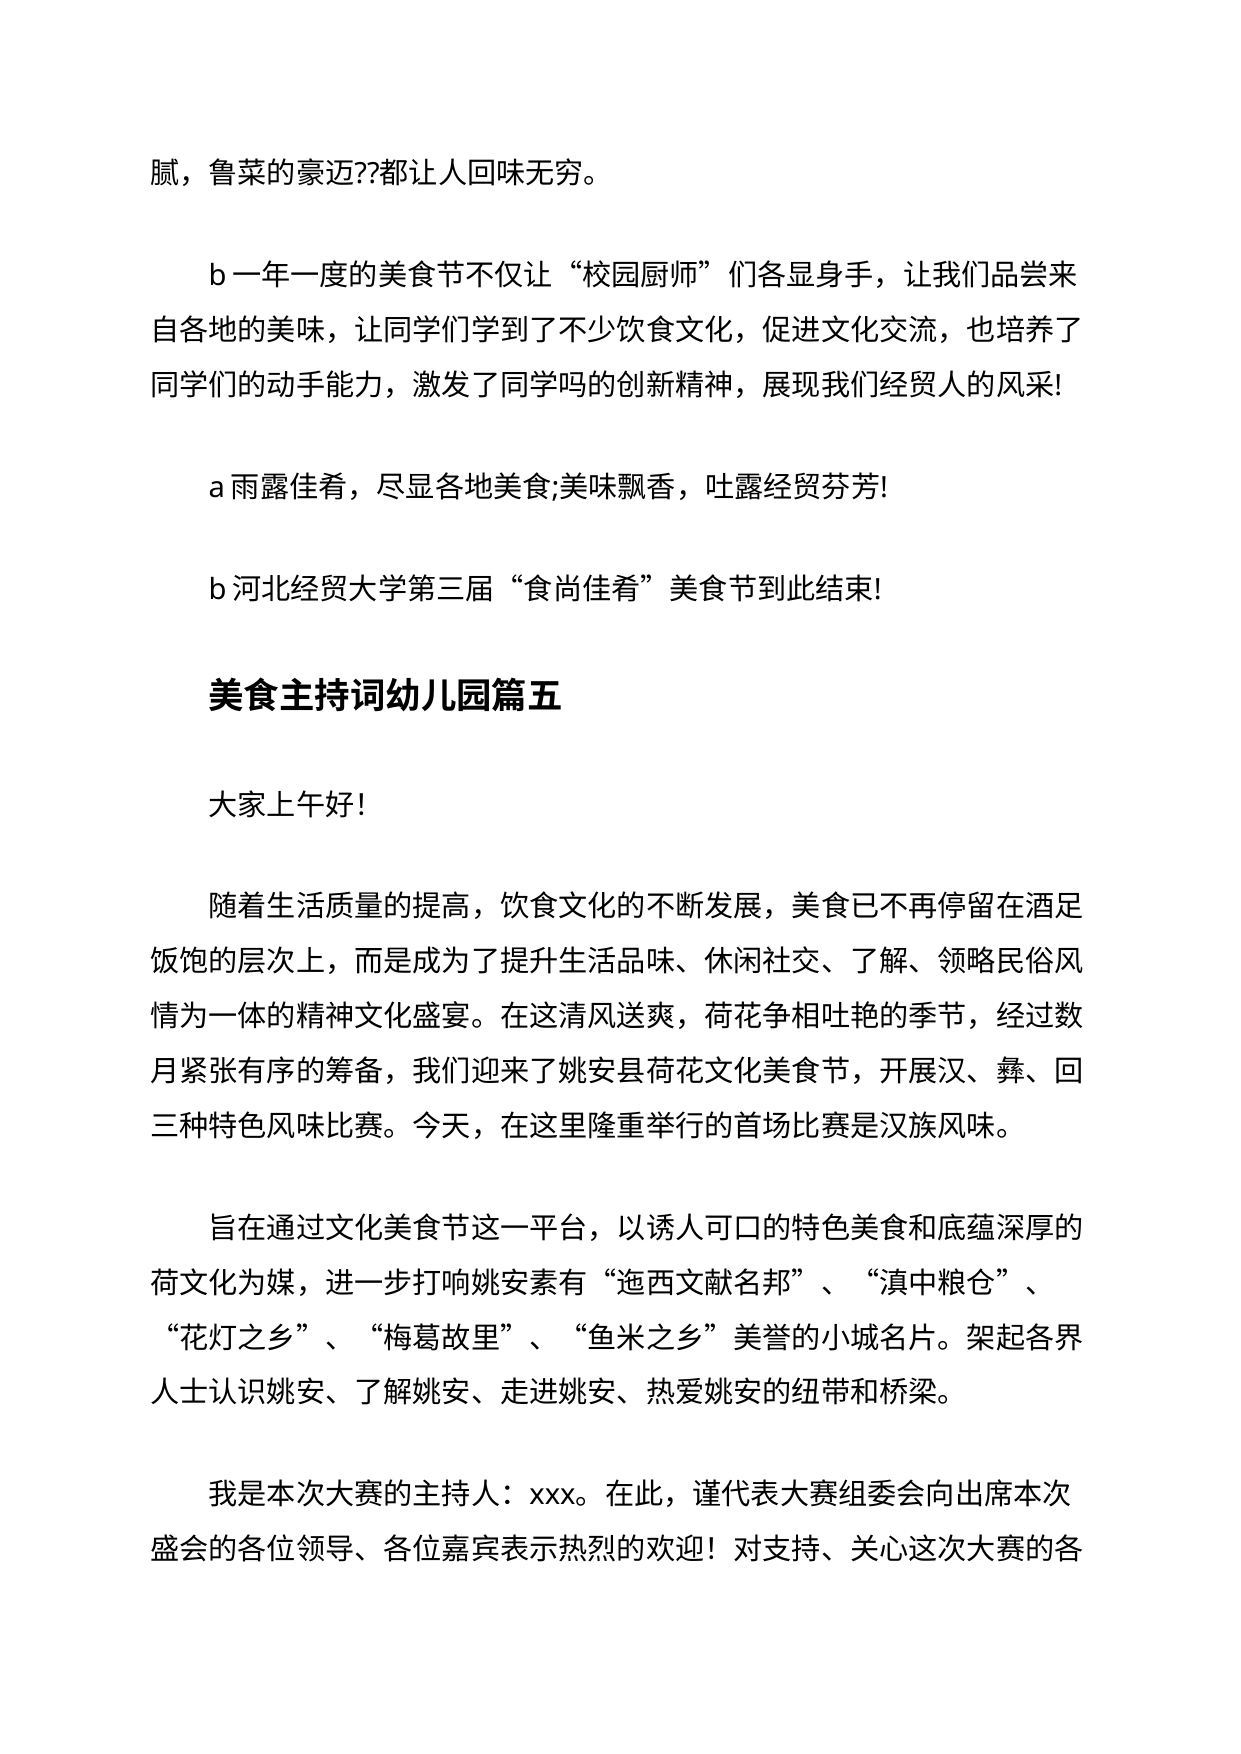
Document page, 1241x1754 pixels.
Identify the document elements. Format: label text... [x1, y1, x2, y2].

text 随着生活质量的提高，饮食文化的不断发展，美食已不再停留在酒足饭饱的层次上，而是成为了提升生活品味、休闲社交、了解、领略民俗风情为一体的精神文化盛宴。在这清风送爽，荷花争相吐艳的季节，经过数月紧张有序的筹备，我们迎来了姚安县荷花文化美食节，开展汉、彝、回三种特色风味比赛。今天，在这里隆重举行的首场比赛是汉族风味。 [150, 883, 1090, 1145]
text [150, 150, 1090, 192]
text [150, 1471, 1090, 1568]
text 美食主持词幼儿园篇五 [150, 668, 1090, 719]
text b一年一度的美食节不仅让“校园厨师”们各显身手，让我们品尝来自各地的美味，让同学们学到了不少饮食文化，促进文化交流，也培养了同学们的动手能力，激发了同学吗的创新精神，展现我们经贸人的风采! [150, 252, 1090, 404]
text b河北经贸大学第三届“食尚佳肴”美食节到此结束! [150, 566, 1090, 608]
text a雨露佳肴，尽显各地美食;美味飘香，吐露经贸芬芳! [150, 464, 1090, 506]
text 大家上午好！ [150, 781, 1090, 823]
text 旨在通过文化美食节这一平台，以诱人可口的特色美食和底蕴深厚的荷文化为媒，进一步打响姚安素有“迤西文献名邦”、“滇中粮仓”、“花灯之乡”、“梅葛故里”、“鱼米之乡”美誉的小城名片。架起各界人士认识姚安、了解姚安、走进姚安、热爱姚安的纽带和桥梁。 [150, 1204, 1090, 1411]
